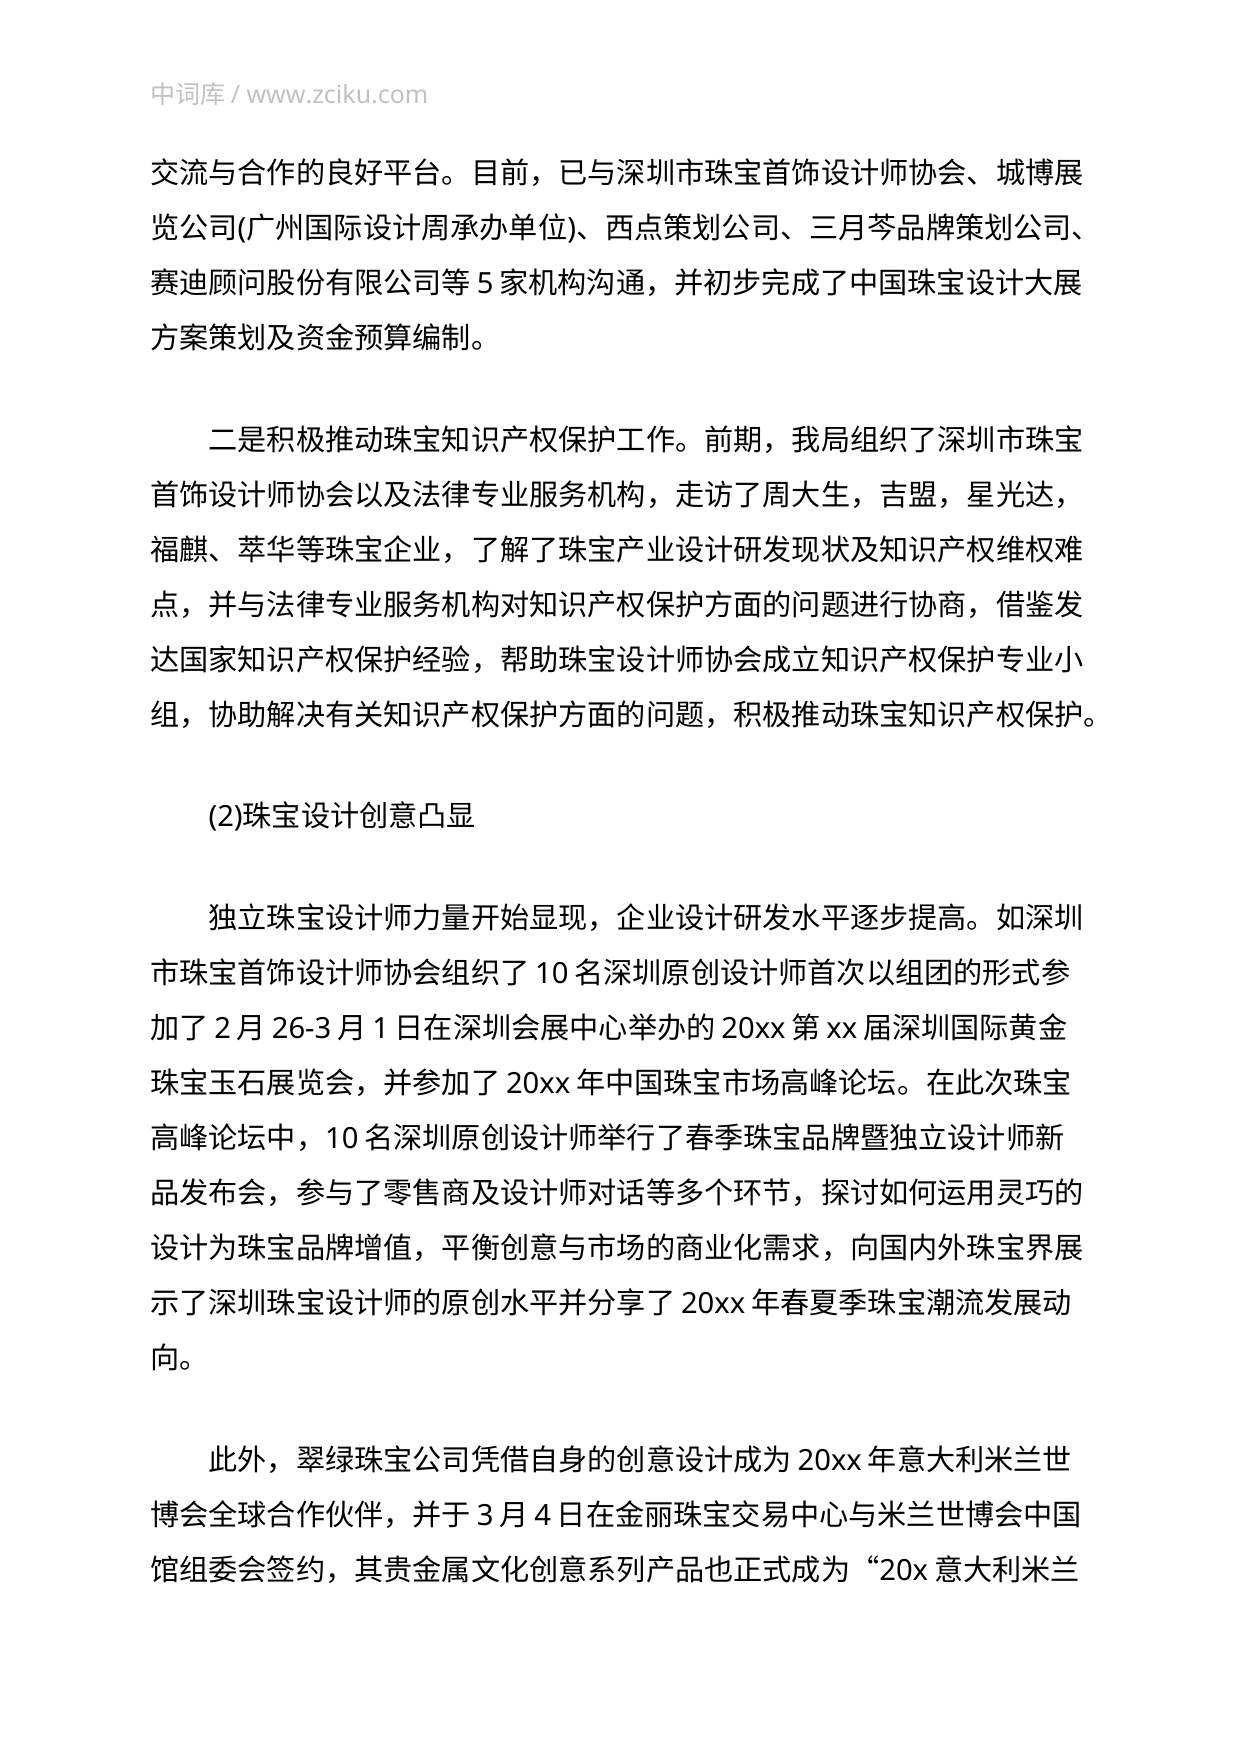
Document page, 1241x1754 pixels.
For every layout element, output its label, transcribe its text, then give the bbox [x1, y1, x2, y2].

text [150, 150, 1090, 357]
text 独立珠宝设计师力量开始显现，企业设计研发水平逐步提高。如深圳市珠宝首饰设计师协会组织了10名深圳原创设计师首次以组团的形式参加了2月26-3月1日在深圳会展中心举办的20xx第xx届深圳国际黄金珠宝玉石展览会，并参加了20xx年中国珠宝市场高峰论坛。在此次珠宝高峰论坛中，10名深圳原创设计师举行了春季珠宝品牌暨独立设计师新品发布会，参与了零售商及设计师对话等多个环节，探讨如何运用灵巧的设计为珠宝品牌增值，平衡创意与市场的商业化需求，向国内外珠宝界展示了深圳珠宝设计师的原创水平并分享了20xx年春夏季珠宝潮流发展动向。 [150, 895, 1090, 1377]
text (2)珠宝设计创意凸显 [150, 793, 1090, 835]
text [150, 1436, 1090, 1589]
text 二是积极推动珠宝知识产权保护工作。前期，我局组织了深圳市珠宝首饰设计师协会以及法律专业服务机构，走访了周大生，吉盟，星光达，福麒、萃华等珠宝企业，了解了珠宝产业设计研发现状及知识产权维权难点，并与法律专业服务机构对知识产权保护方面的问题进行协商，借鉴发达国家知识产权保护经验，帮助珠宝设计师协会成立知识产权保护专业小组，协助解决有关知识产权保护方面的问题，积极推动珠宝知识产权保护。 [150, 417, 1090, 733]
